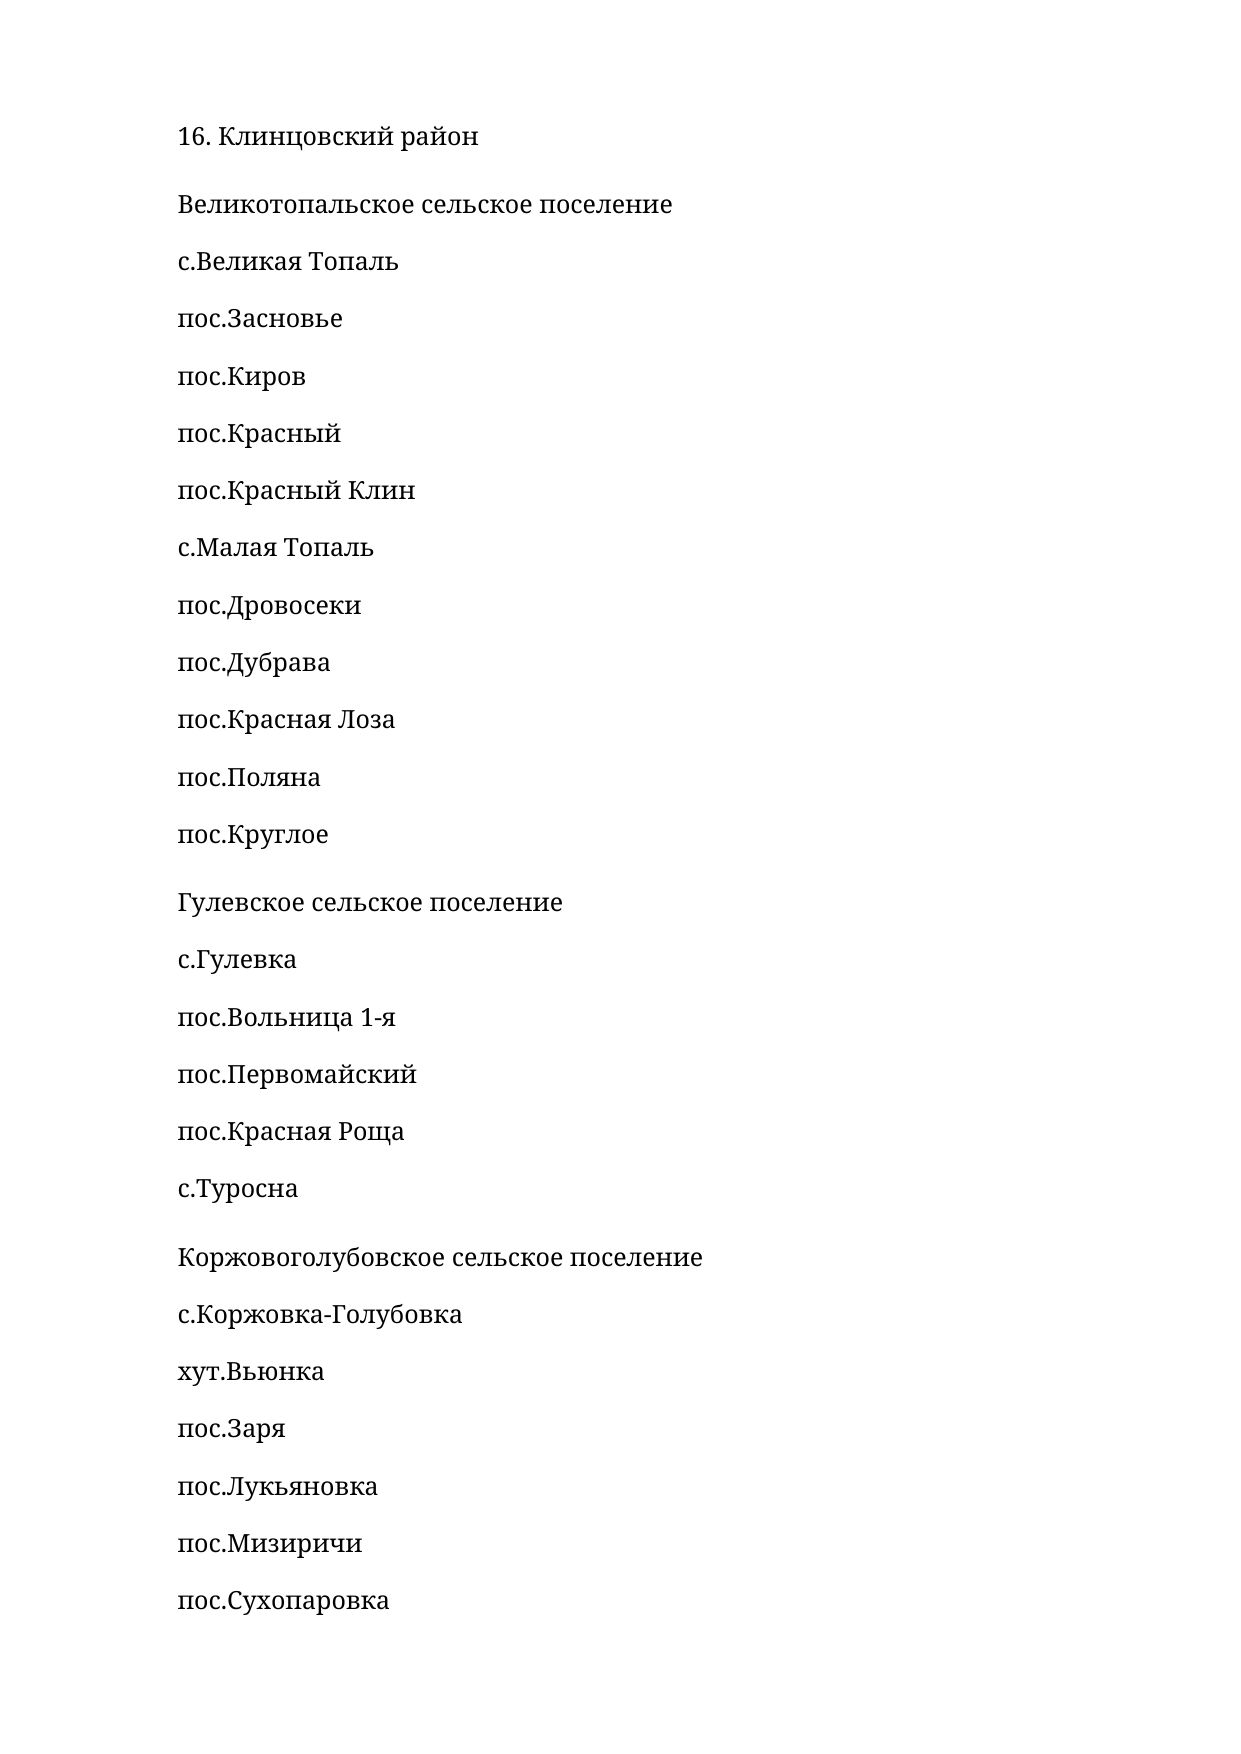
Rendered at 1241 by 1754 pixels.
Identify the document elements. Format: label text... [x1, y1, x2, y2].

text пос.Круглое Гулевское сельское поселение [177, 816, 1152, 919]
text пос.Дубрава [177, 644, 1152, 679]
text с.Малая Топаль [177, 530, 1152, 564]
text с.Гулевка [177, 942, 1152, 976]
text пос.Мизиричи [177, 1526, 1152, 1560]
text пос.Поляна [177, 759, 1152, 793]
text с.Коржовка-Голубовка [177, 1296, 1152, 1331]
text пос.Первомайский [177, 1056, 1152, 1091]
text хут.Вьюнка [177, 1354, 1152, 1388]
text пос.Дровосеки [177, 587, 1152, 621]
text пос.Сухопаровка [177, 1583, 1152, 1617]
text пос.Засновье [177, 301, 1152, 335]
text пос.Лукьяновка [177, 1468, 1152, 1502]
text с.Туросна Коржовоголубовское сельское поселение [177, 1171, 1152, 1273]
text пос.Красная Лоза [177, 702, 1152, 736]
text пос.Заря [177, 1411, 1152, 1445]
text пос.Красный [177, 415, 1152, 449]
text пос.Вольница 1-я [177, 999, 1152, 1033]
text пос.Красный Клин [177, 473, 1152, 507]
text пос.Киров [177, 358, 1152, 392]
text 16. Клинцовский район Великотопальское сельское поселение [177, 118, 1152, 220]
text пос.Красная Роща [177, 1114, 1152, 1148]
text с.Великая Топаль [177, 243, 1152, 278]
